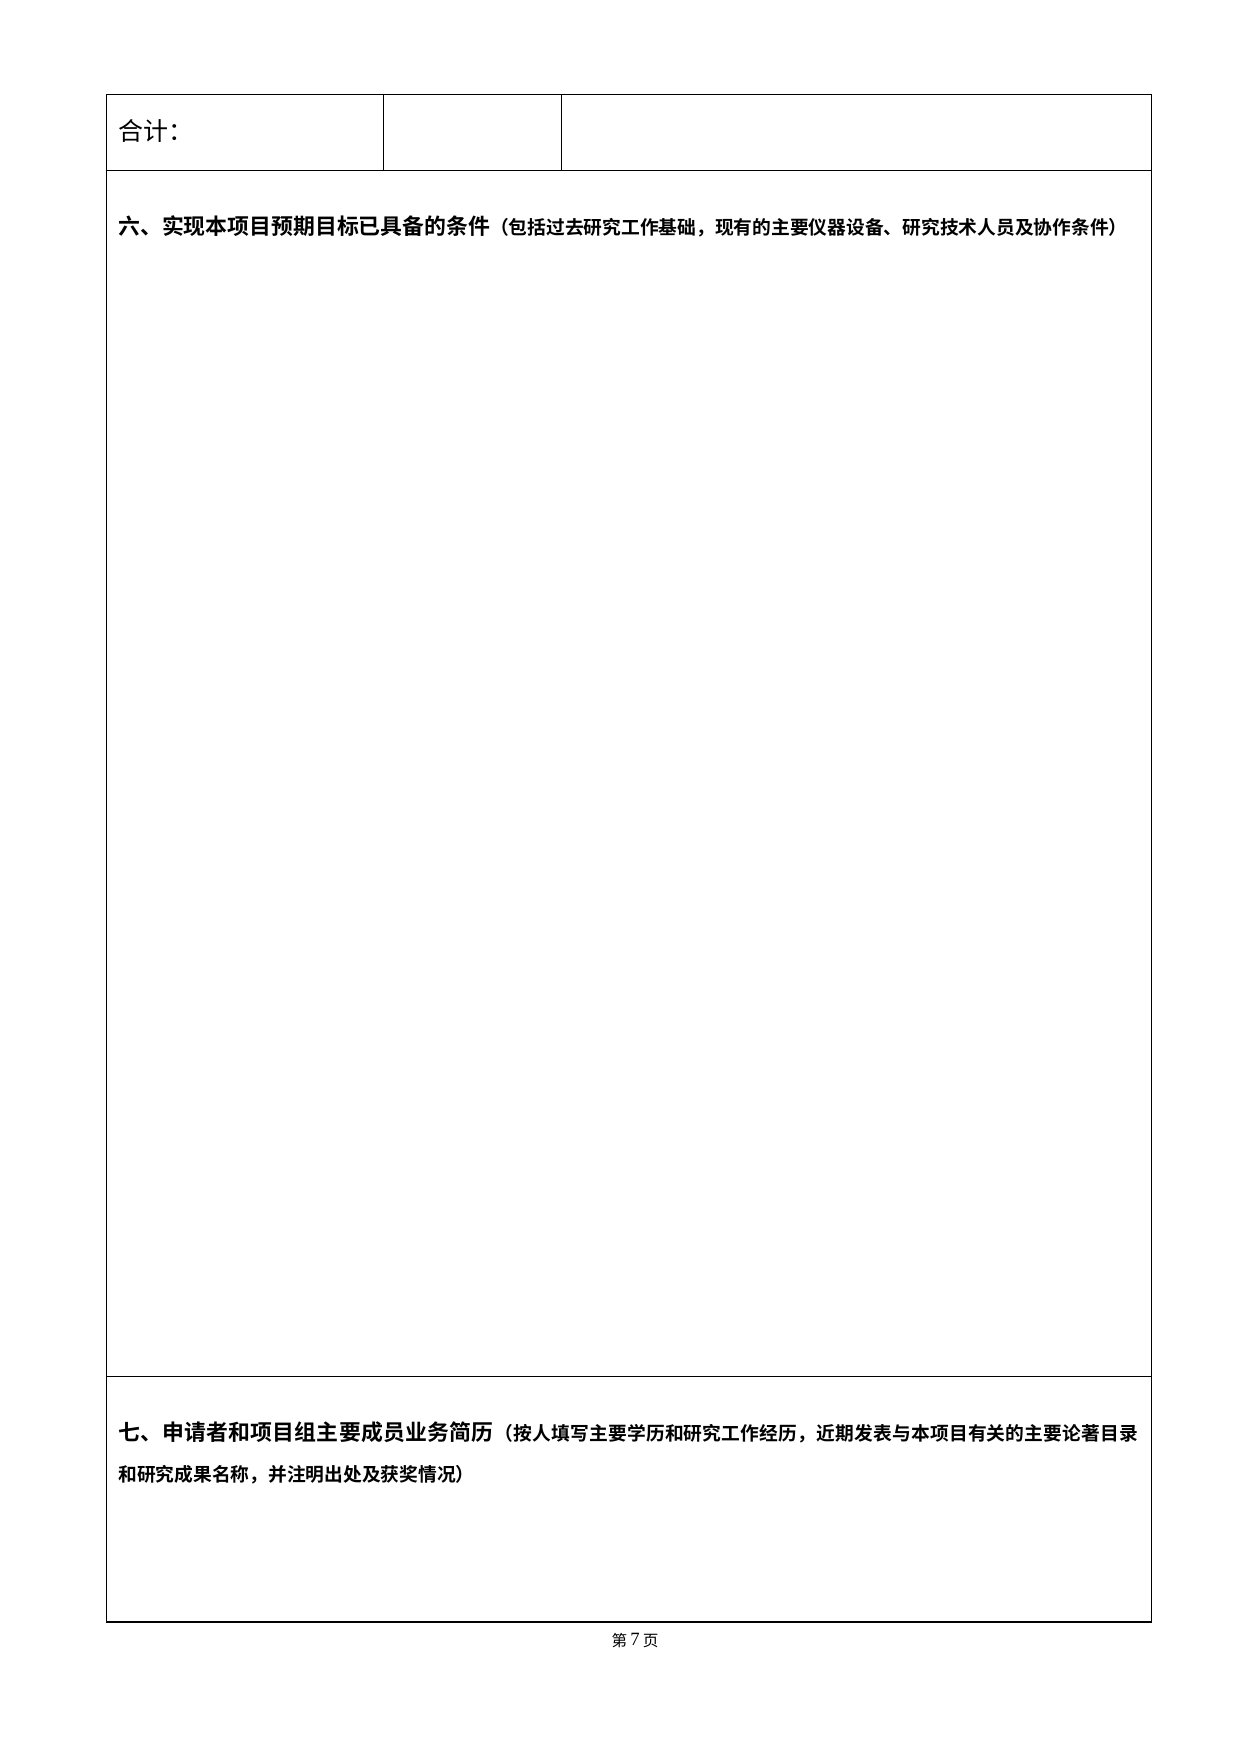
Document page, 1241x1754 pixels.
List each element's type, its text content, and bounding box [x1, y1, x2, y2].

table_cell [384, 95, 561, 170]
table_cell [562, 95, 1151, 170]
table_cell 合计： [107, 95, 383, 170]
table_cell 六、实现本项目预期目标已具备的条件（包括过去研究工作基础，现有的主要仪器设备、研究技术人员及协作条件） [107, 171, 1151, 1376]
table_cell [107, 1377, 1151, 1621]
